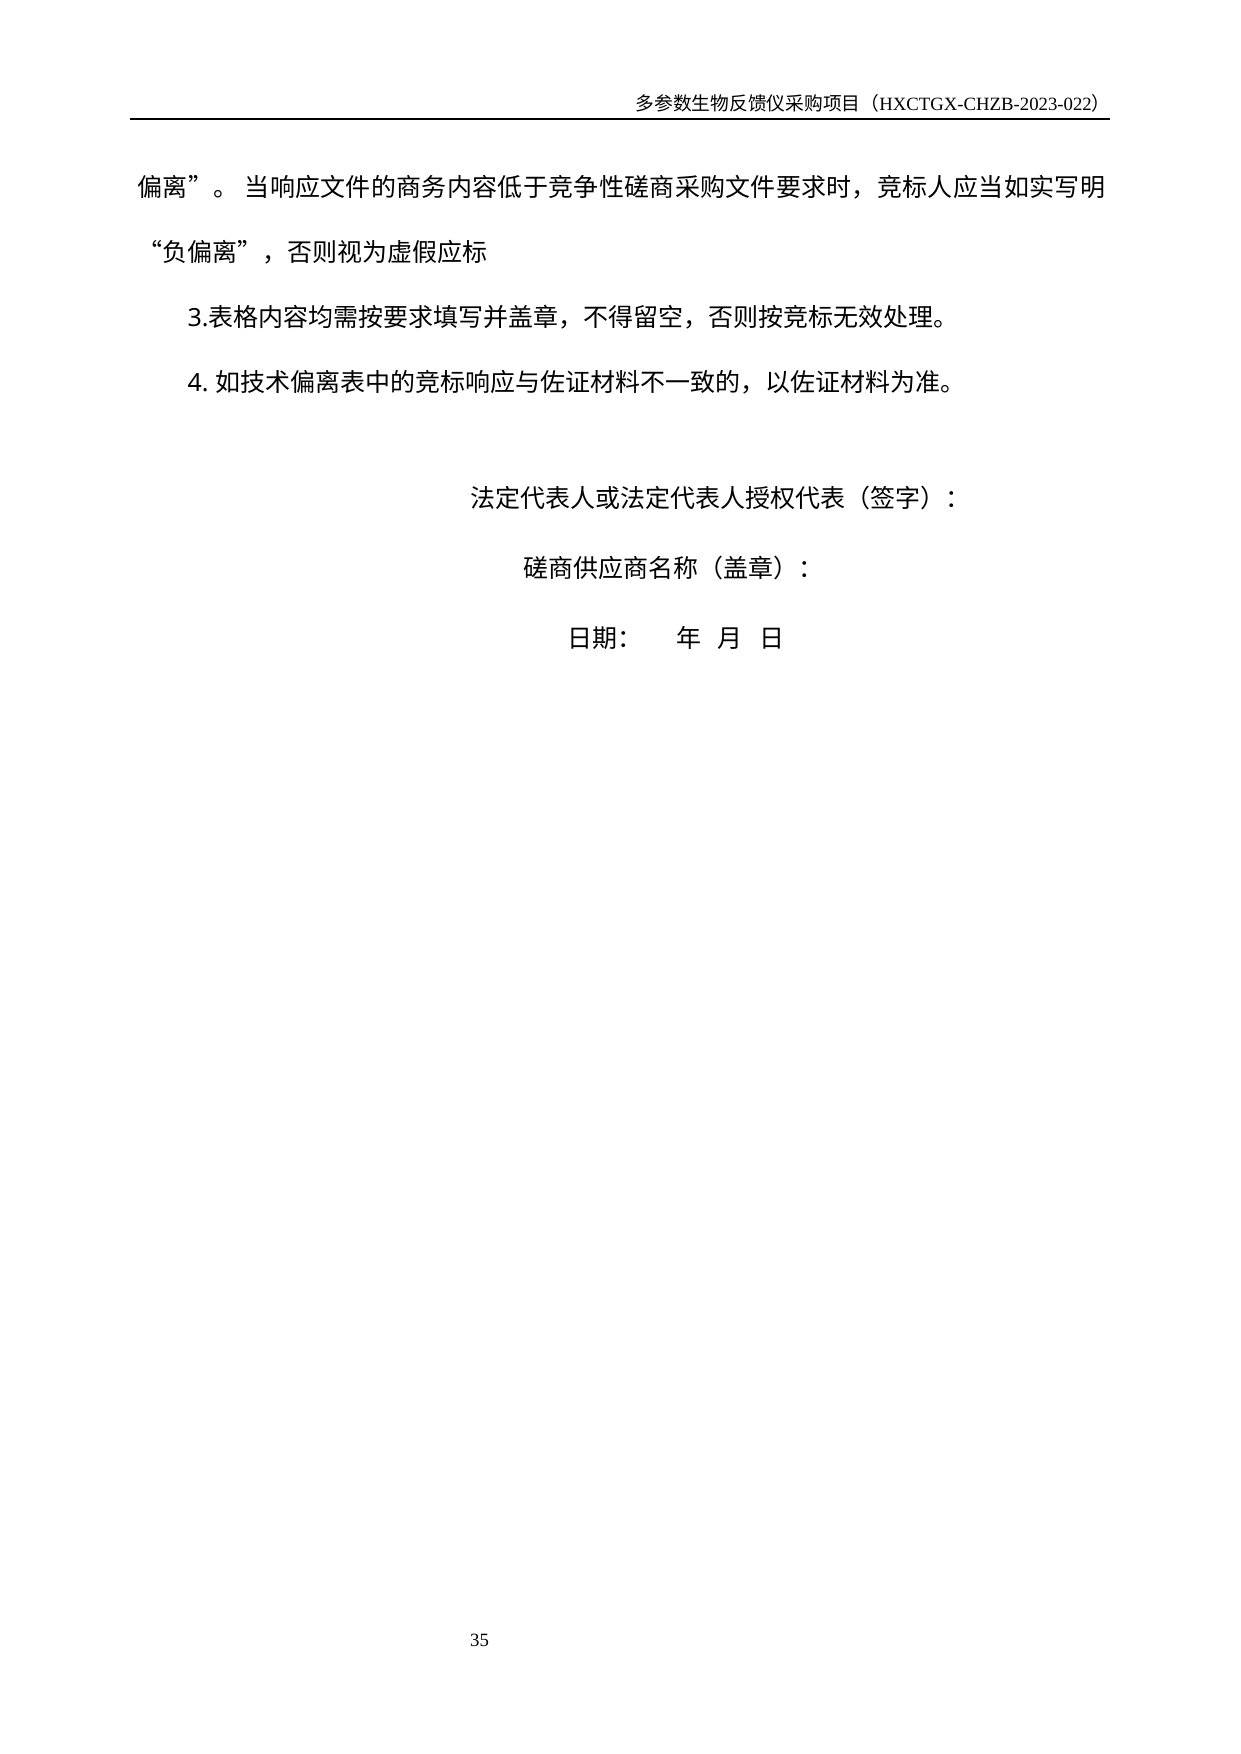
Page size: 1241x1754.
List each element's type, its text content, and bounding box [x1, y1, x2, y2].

text 磋商供应商名称（盖章）： [480, 548, 1107, 585]
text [137, 153, 1107, 283]
text 日期： 年 月 日 [524, 619, 1107, 655]
text 3.表格内容均需按要求填写并盖章，不得留空，否则按竞标无效处理。 [137, 283, 1107, 348]
text 4. 如技术偏离表中的竞标响应与佐证材料不一致的，以佐证材料为准。 [137, 348, 1107, 413]
text 法定代表人或法定代表人授权代表（签字）： [371, 478, 1107, 514]
